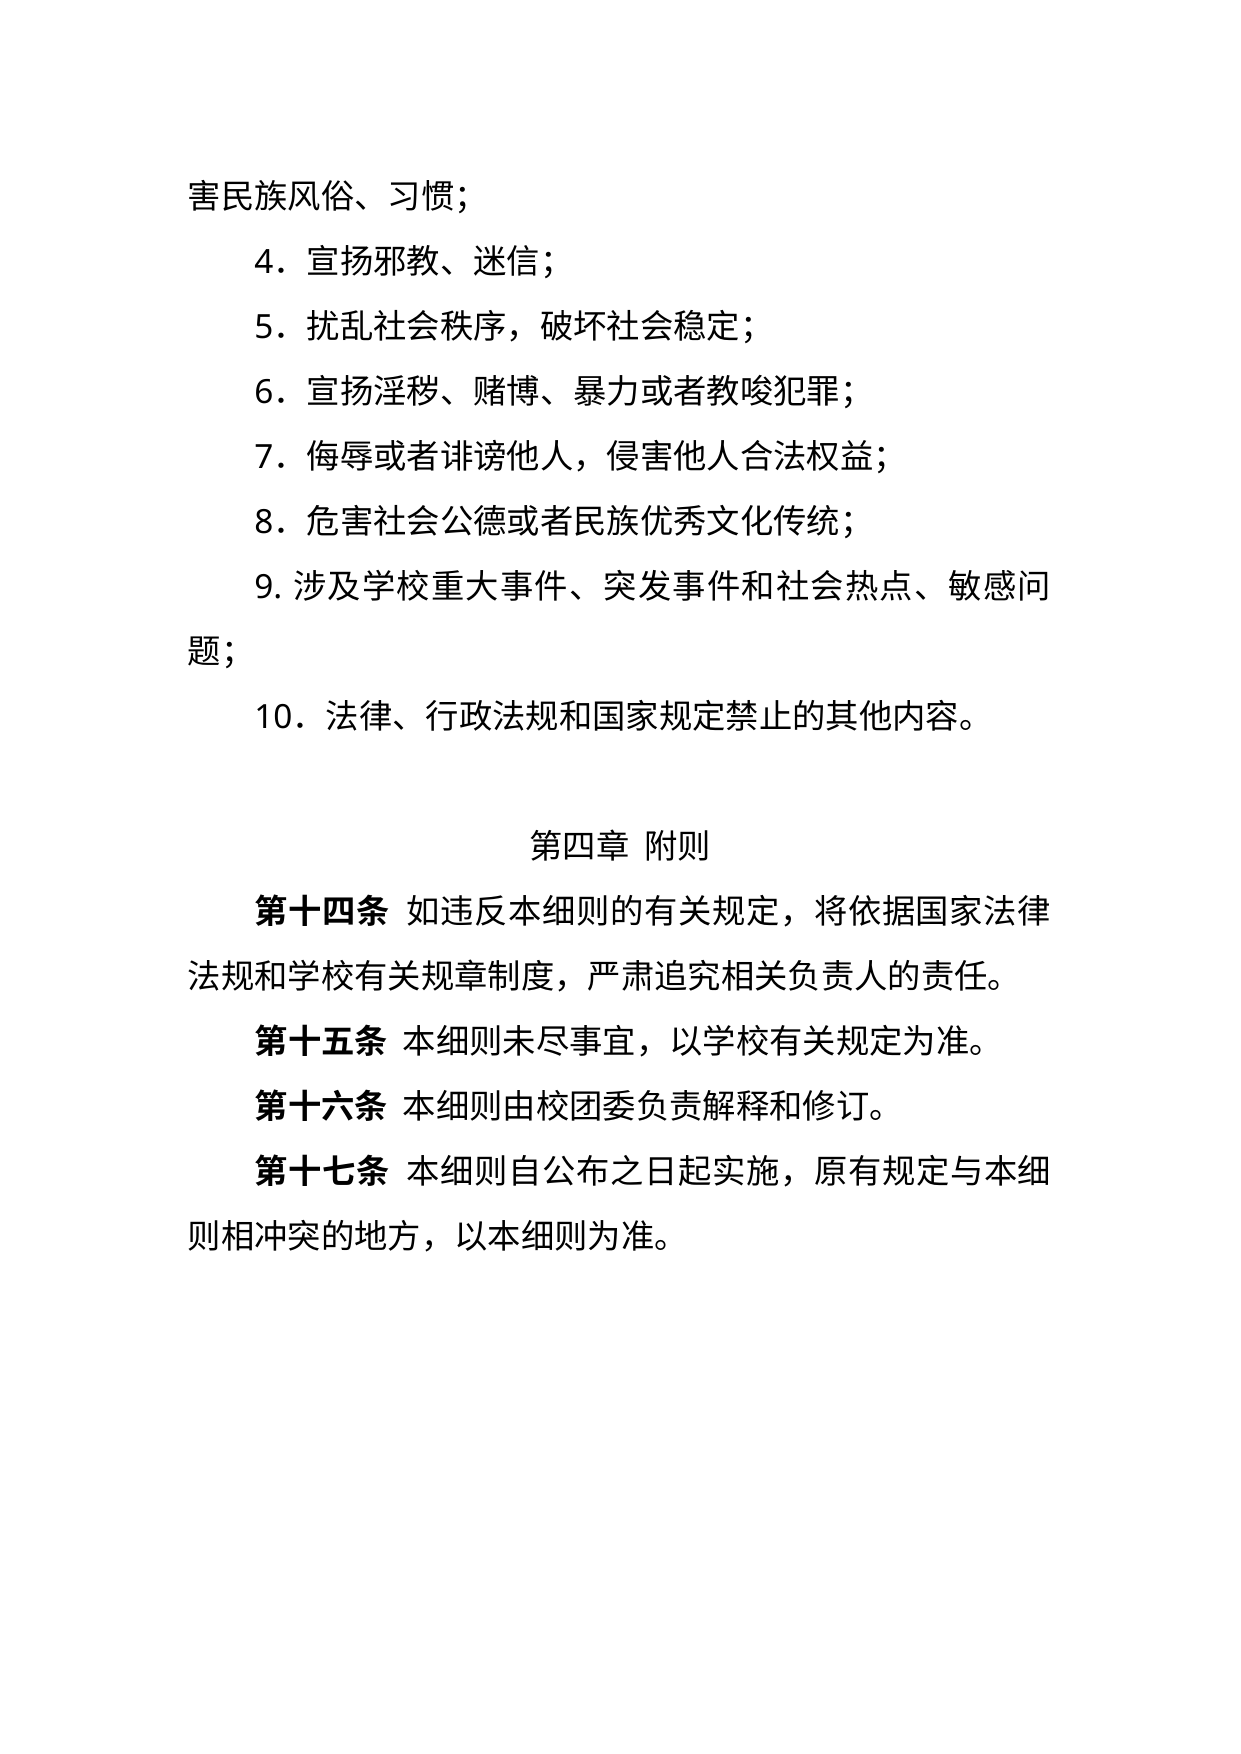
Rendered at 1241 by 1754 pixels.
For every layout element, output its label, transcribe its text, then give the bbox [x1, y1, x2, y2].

text 5．扰乱社会秩序，破坏社会稳定； [187, 292, 1053, 357]
text 6．宣扬淫秽、赌博、暴力或者教唆犯罪； [187, 357, 1053, 422]
text 第十六条 本细则由校团委负责解释和修订。 [187, 1072, 1053, 1137]
text 第十四条 如违反本细则的有关规定，将依据国家法律法规和学校有关规章制度，严肃追究相关负责人的责任。 [187, 877, 1053, 1007]
text 4．宣扬邪教、迷信； [187, 227, 1053, 292]
text 8．危害社会公德或者民族优秀文化传统； [187, 487, 1053, 552]
text 第四章 附则 [187, 812, 1053, 877]
text 第十七条 本细则自公布之日起实施，原有规定与本细则相冲突的地方，以本细则为准。 [187, 1137, 1053, 1267]
text 10．法律、行政法规和国家规定禁止的其他内容。 [187, 682, 1053, 747]
text 9. 涉及学校重大事件、突发事件和社会热点、敏感问题； [187, 552, 1053, 682]
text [187, 162, 1053, 227]
text 7．侮辱或者诽谤他人，侵害他人合法权益； [187, 422, 1053, 487]
text 第十五条 本细则未尽事宜，以学校有关规定为准。 [187, 1007, 1053, 1072]
